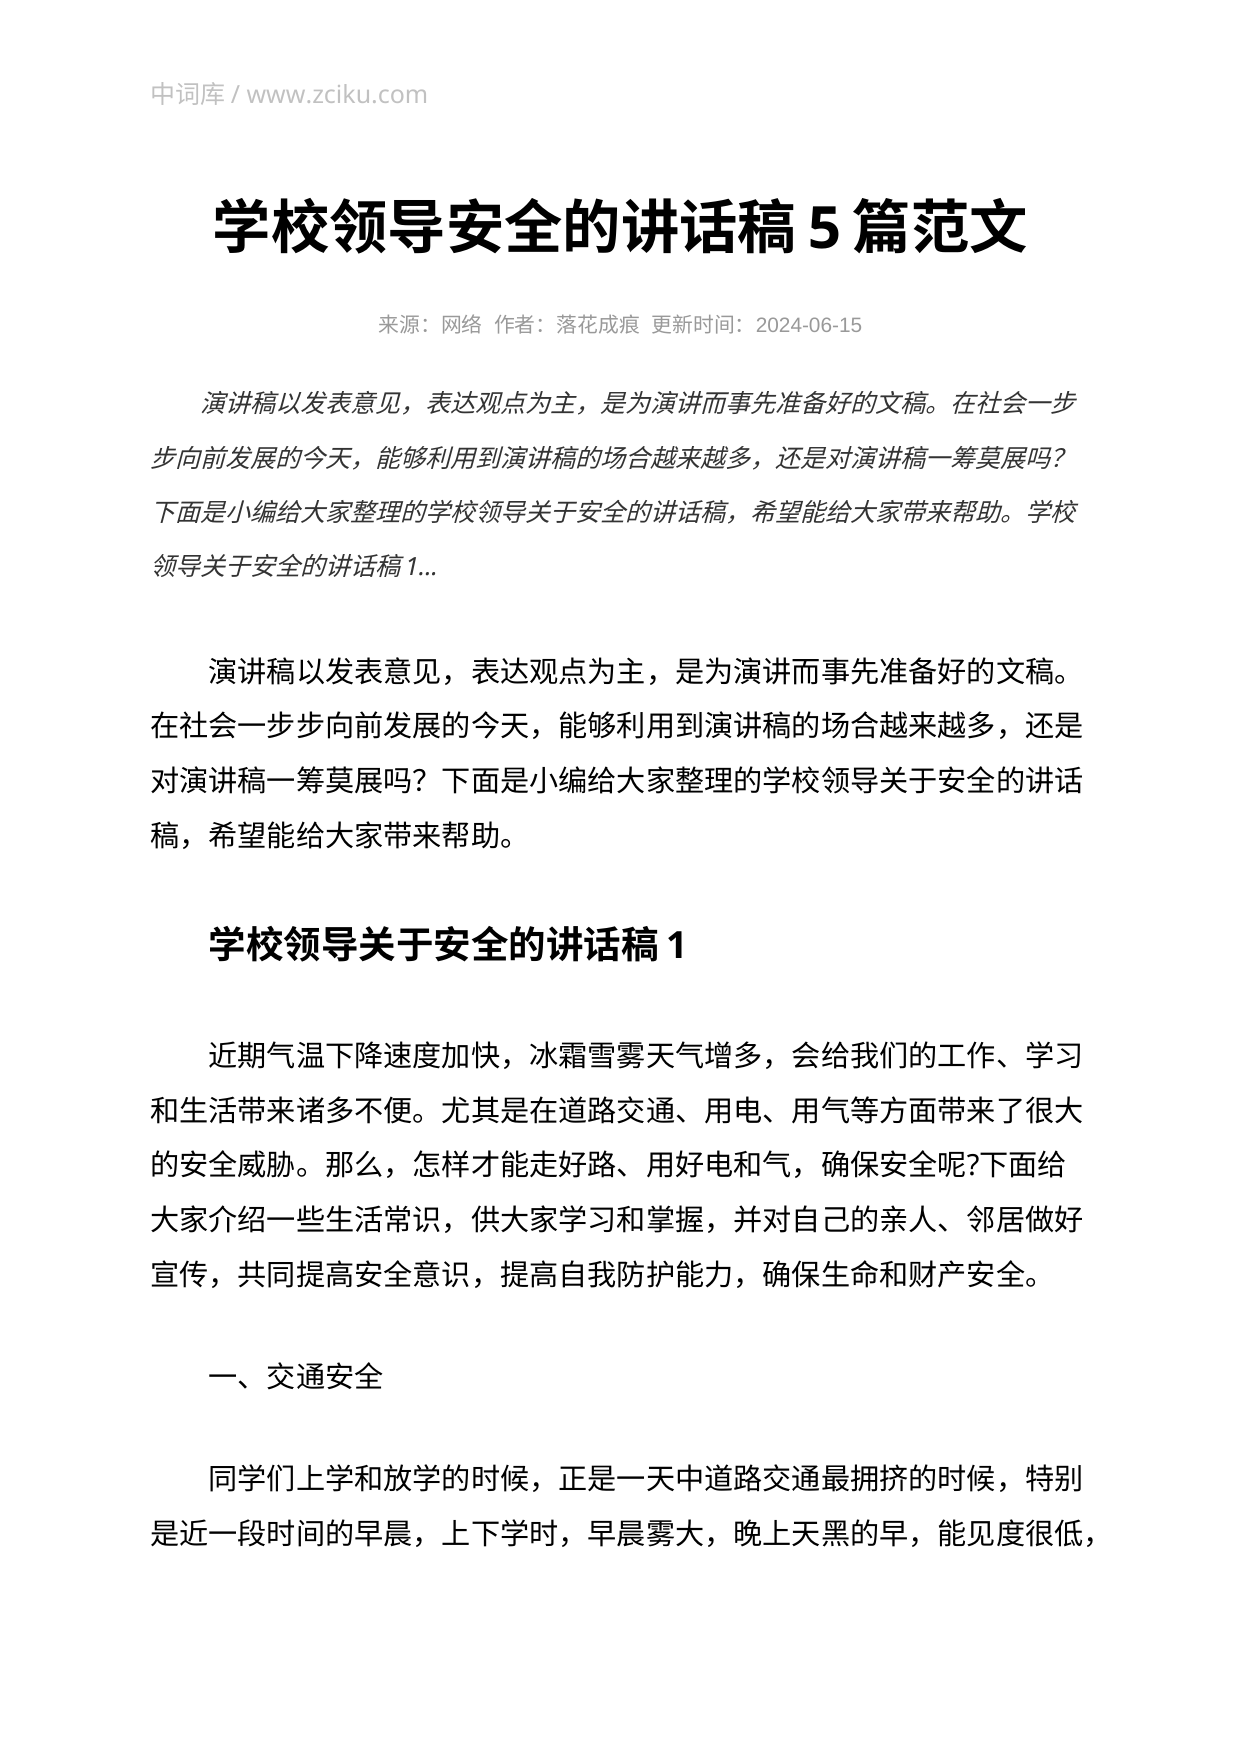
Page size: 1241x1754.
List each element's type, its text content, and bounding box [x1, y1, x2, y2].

text 学校领导关于安全的讲话稿1 [150, 914, 1090, 969]
text 演讲稿以发表意见，表达观点为主，是为演讲而事先准备好的文稿。在社会一步步向前发展的今天，能够利用到演讲稿的场合越来越多，还是对演讲稿一筹莫展吗？下面是小编给大家整理的学校领导关于安全的讲话稿，希望能给大家带来帮助。 [150, 648, 1090, 855]
text 一、交通安全 [150, 1354, 1090, 1396]
subtitle 学校领导安全的讲话稿5篇范文 [150, 181, 1090, 266]
text 近期气温下降速度加快，冰霜雪雾天气增多，会给我们的工作、学习和生活带来诸多不便。尤其是在道路交通、用电、用气等方面带来了很大的安全威胁。那么，怎样才能走好路、用好电和气，确保安全呢?下面给大家介绍一些生活常识，供大家学习和掌握，并对自己的亲人、邻居做好宣传，共同提高安全意识，提高自我防护能力，确保生命和财产安全。 [150, 1032, 1090, 1294]
text 演讲稿以发表意见，表达观点为主，是为演讲而事先准备好的文稿。在社会一步步向前发展的今天，能够利用到演讲稿的场合越来越多，还是对演讲稿一筹莫展吗？下面是小编给大家整理的学校领导关于安全的讲话稿，希望能给大家带来帮助。学校领导关于安全的讲话稿1... [150, 384, 1090, 583]
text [150, 1455, 1090, 1553]
text 来源：网络 作者：落花成痕 更新时间：2024-06-15 [150, 313, 1090, 337]
